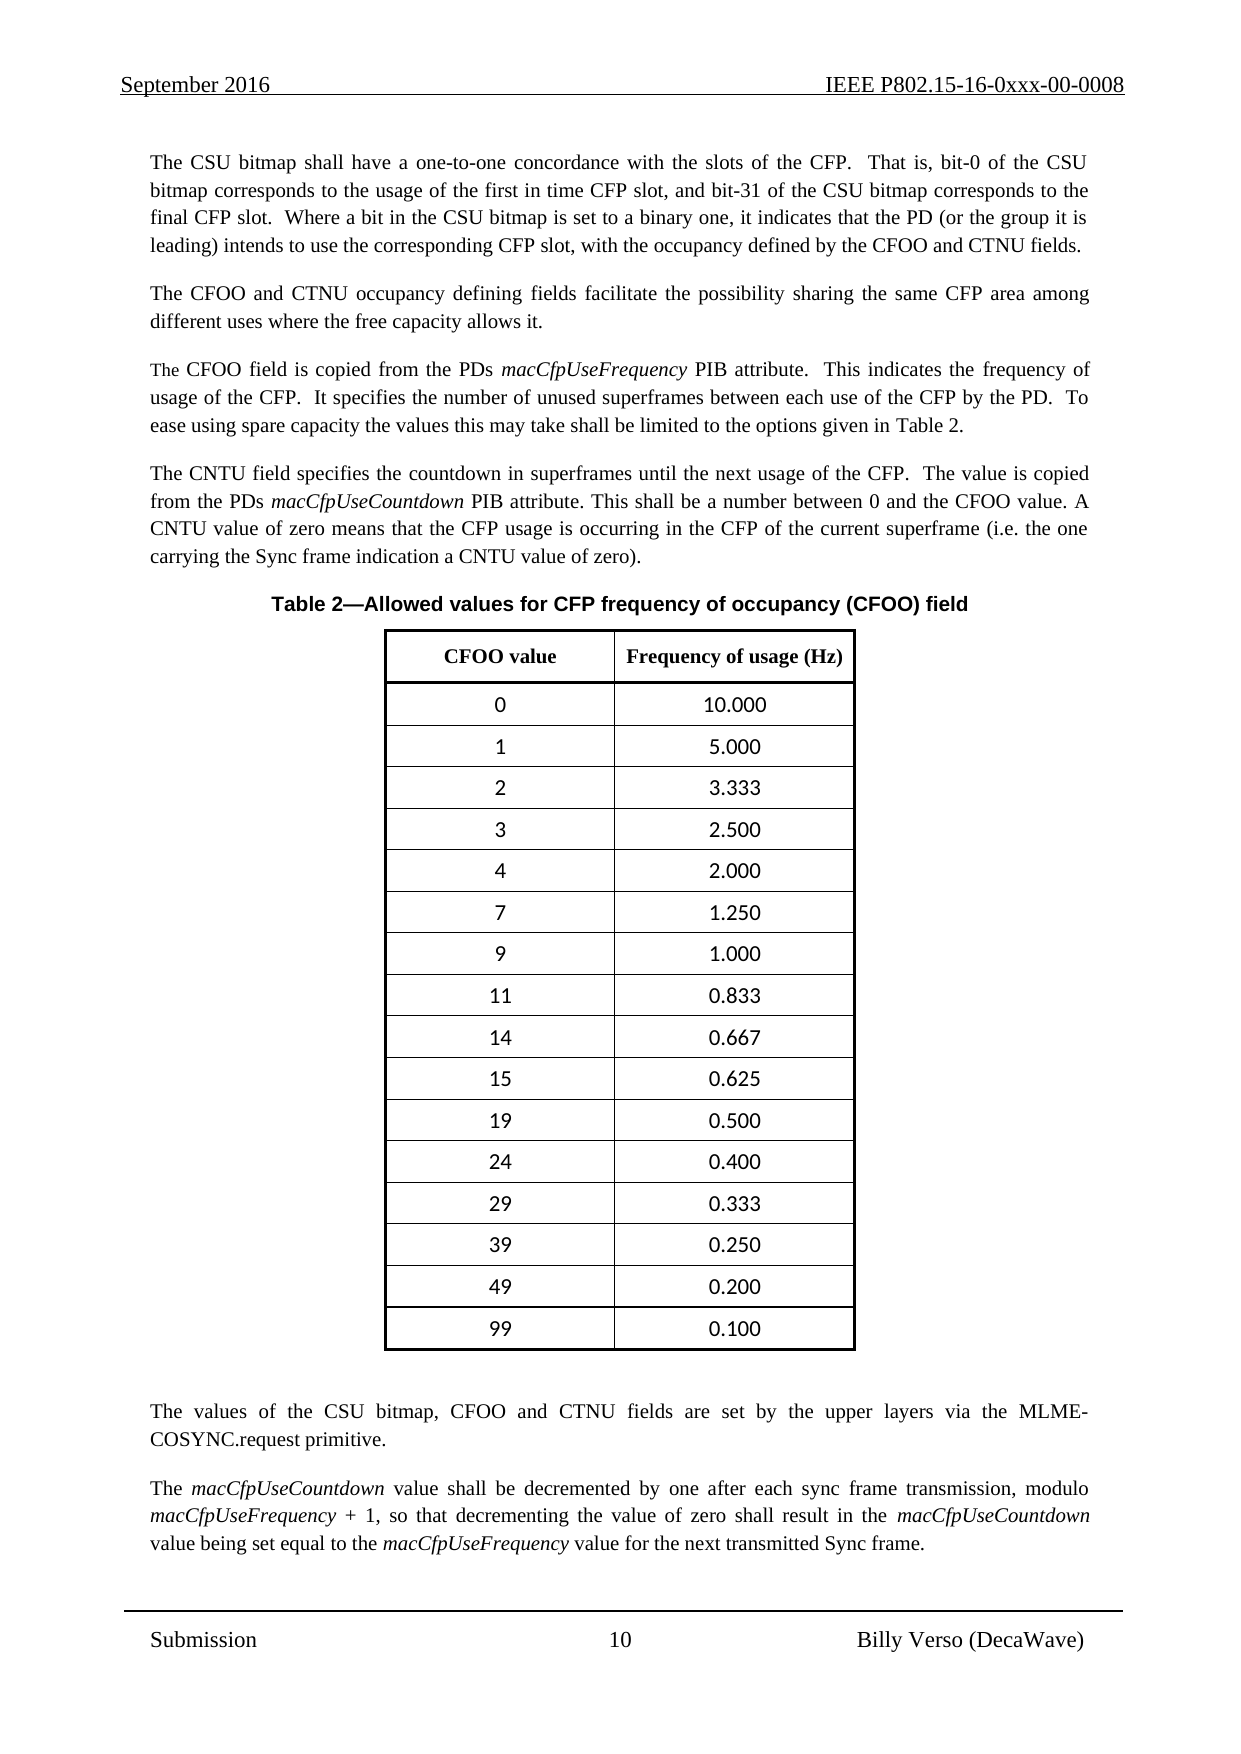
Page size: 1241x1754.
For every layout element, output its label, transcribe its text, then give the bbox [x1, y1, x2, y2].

table_cell 0.333 [615, 1183, 853, 1223]
table_cell 49 [387, 1266, 614, 1306]
text The CFOO field is copied from the PDs macCfpUseFrequency PIB attribute. This indicates the frequency of usage of the CFP. It specifies the number of unused superframes between each use of the CFP by the PD. To ease using spare capacity the values this may take shall be limited to the options given in Table 2. [150, 357, 1090, 437]
table_cell 10.000 [615, 684, 853, 724]
table_cell 39 [387, 1224, 614, 1265]
table_cell 7 [387, 892, 614, 932]
text The CFOO and CTNU occupancy defining fields facilitate the possibility sharing the same CFP area among different uses where the free capacity allows it. [150, 281, 1090, 333]
table_cell 11 [387, 975, 614, 1015]
table_cell 14 [387, 1016, 614, 1057]
table_cell 0.667 [615, 1016, 853, 1057]
table_cell 29 [387, 1183, 614, 1223]
text The values of the CSU bitmap, CFOO and CTNU fields are set by the upper layers via the MLME-COSYNC.request primitive. [150, 1399, 1090, 1451]
table_cell 0 [387, 684, 614, 724]
table_cell 3.333 [615, 767, 853, 808]
table_header CFOO value [387, 632, 614, 681]
table_cell 0.500 [615, 1100, 853, 1140]
table_cell 99 [387, 1308, 614, 1348]
text Table 2—Allowed values for CFP frequency of occupancy (CFOO) field [150, 592, 1090, 616]
table_cell 5.000 [615, 726, 853, 766]
table_cell 24 [387, 1141, 614, 1182]
table_cell 1.000 [615, 933, 853, 974]
table_cell 0.833 [615, 975, 853, 1015]
table_cell 0.100 [615, 1308, 853, 1348]
text The CNTU field specifies the countdown in superframes until the next usage of the CFP. The value is copied from the PDs macCfpUseCountdown PIB attribute. This shall be a number between 0 and the CFOO value. A CNTU value of zero means that the CFP usage is occurring in the CFP of the current superframe (i.e. the one carrying the Sync frame indication a CNTU value of zero). [150, 461, 1090, 568]
table_cell 19 [387, 1100, 614, 1140]
table_cell 0.250 [615, 1224, 853, 1265]
table_cell 3 [387, 809, 614, 849]
table_cell 15 [387, 1058, 614, 1098]
table_cell 0.200 [615, 1266, 853, 1306]
table_cell 1.250 [615, 892, 853, 932]
table_cell 2.500 [615, 809, 853, 849]
table_cell 9 [387, 933, 614, 974]
text The macCfpUseCountdown value shall be decremented by one after each sync frame transmission, modulo macCfpUseFrequency + 1, so that decrementing the value of zero shall result in the macCfpUseCountdown value being set equal to the macCfpUseFrequency value for the next transmitted Sync frame. [150, 1476, 1090, 1555]
table_cell 2 [387, 767, 614, 808]
table_cell 1 [387, 726, 614, 766]
text The CSU bitmap shall have a one-to-one concordance with the slots of the CFP. That is, bit-0 of the CSU bitmap corresponds to the usage of the first in time CFP slot, and bit-31 of the CSU bitmap corresponds to the final CFP slot. Where a bit in the CSU bitmap is set to a binary one, it indicates that the PD (or the group it is leading) intends to use the corresponding CFP slot, with the occupancy defined by the CFOO and CTNU fields. [150, 150, 1090, 257]
table_header Frequency of usage (Hz) [615, 632, 853, 681]
table_cell 0.625 [615, 1058, 853, 1098]
table_cell 4 [387, 850, 614, 891]
table_cell 2.000 [615, 850, 853, 891]
table_cell 0.400 [615, 1141, 853, 1182]
